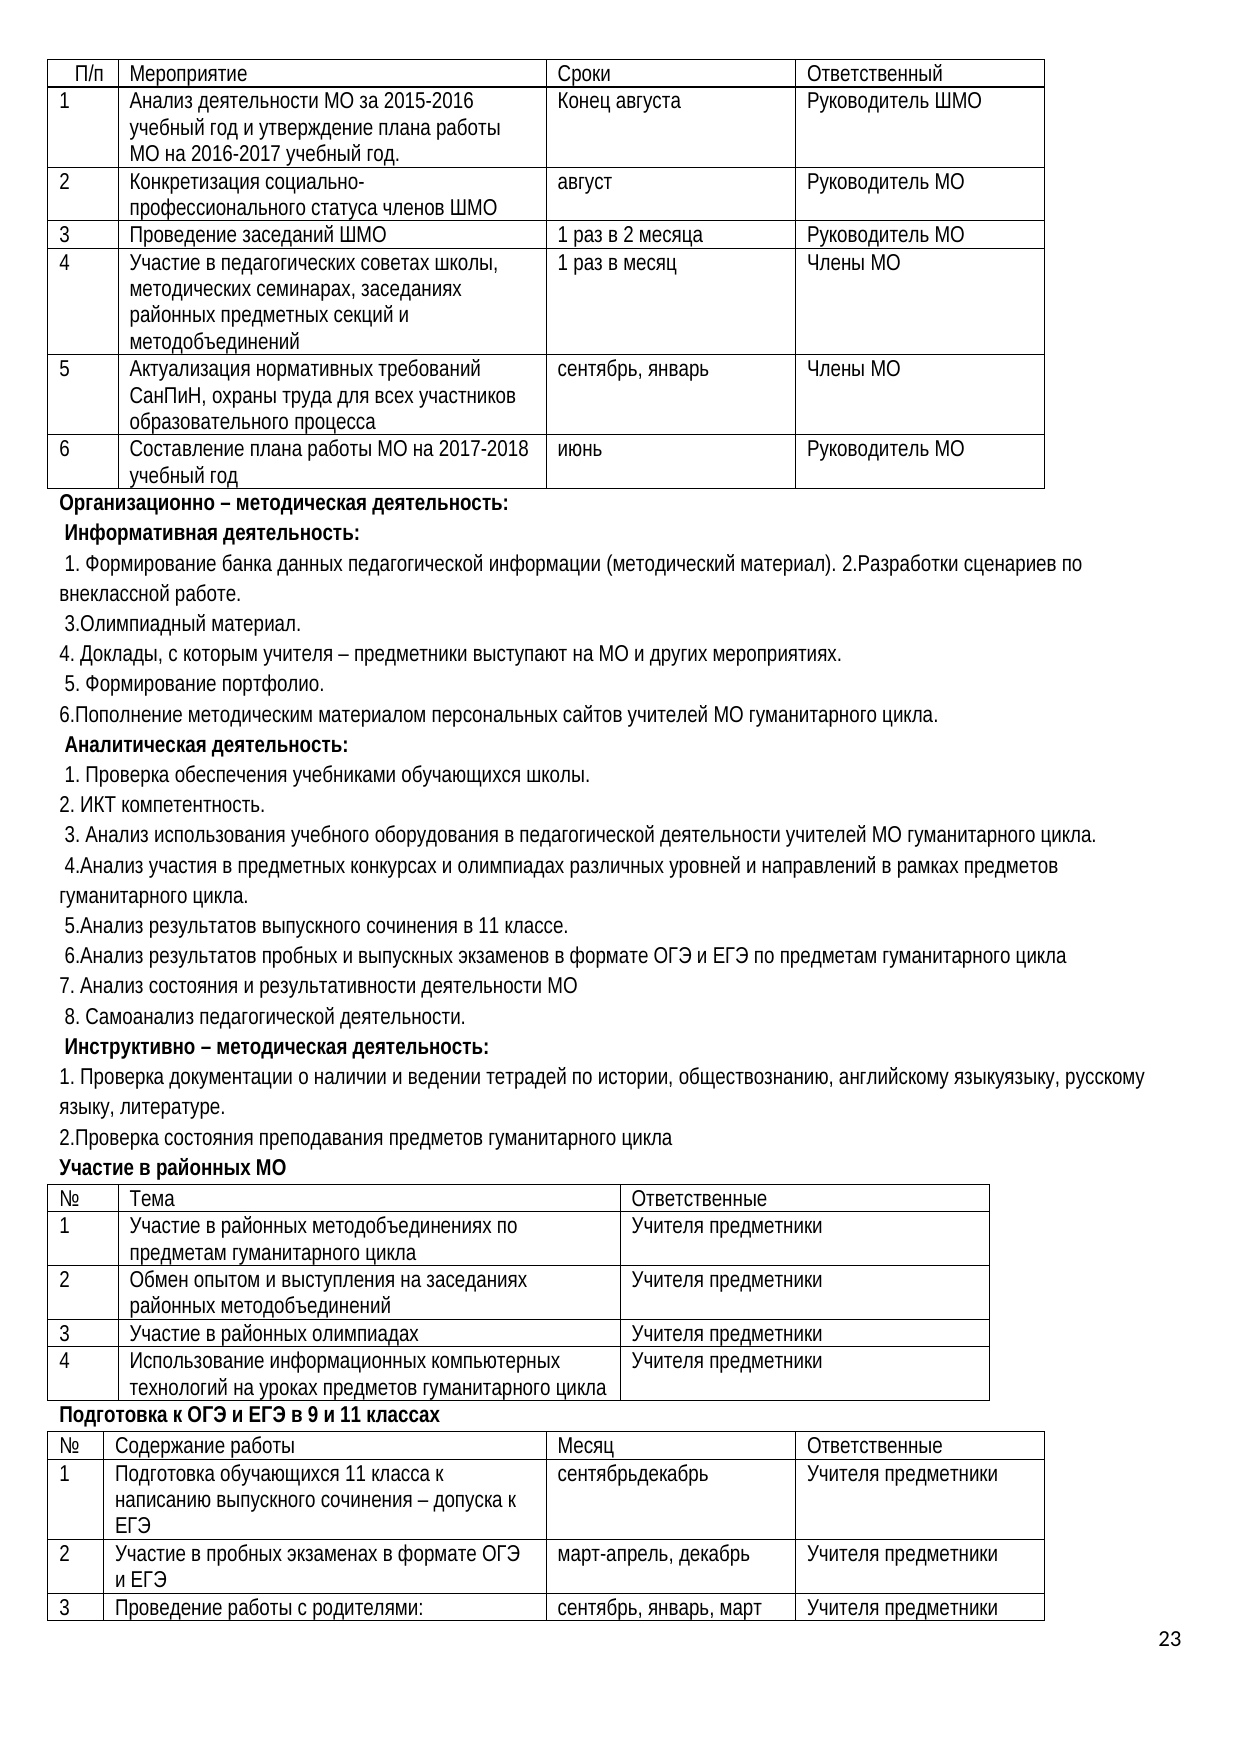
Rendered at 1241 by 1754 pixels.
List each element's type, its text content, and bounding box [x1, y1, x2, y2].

table_cell 1 раз в месяц [547, 249, 795, 354]
table_cell сентябрьдекабрь [547, 1460, 795, 1539]
table_cell Учителя предметники [621, 1347, 989, 1400]
table_cell Составление плана работы МО на 2017-2018 учебный год [119, 435, 546, 488]
table_cell Учителя предметники [621, 1266, 989, 1319]
text Участие в районных МО [59, 1154, 1181, 1180]
text Подготовка к ОГЭ и ЕГЭ в 9 и 11 классах [59, 1401, 1181, 1427]
text 2.Проверка состояния преподавания предметов гуманитарного цикла [59, 1123, 1181, 1150]
table_header Содержание работы [104, 1432, 546, 1458]
text 1. Проверка документации о наличии и ведении тетрадей по истории, обществознанию, английскому языкуязыку, русскому языку, литературе. [59, 1063, 1181, 1119]
table_cell Учителя предметники [621, 1320, 989, 1346]
text Инструктивно – методическая деятельность: [59, 1033, 1181, 1059]
table_cell Подготовка обучающихся 11 класса к написанию выпускного сочинения – допуска к ЕГЭ [104, 1460, 546, 1539]
table_cell август [547, 168, 795, 220]
table_cell 1 [48, 1212, 118, 1265]
table_cell июнь [547, 435, 795, 488]
text 1. Формирование банка данных педагогической информации (методический материал). 2.Разработки сценариев по внеклассной работе. [59, 549, 1181, 606]
table_cell 5 [48, 355, 118, 434]
table_cell Обмен опытом и выступления на заседаниях районных методобъединений [119, 1266, 620, 1319]
table_cell Учителя предметники [796, 1594, 1044, 1620]
table_cell Члены МО [796, 249, 1044, 354]
table_cell март-апрель, декабрь [547, 1540, 795, 1592]
table_header Ответственные [796, 1432, 1044, 1458]
table_cell 2 [48, 168, 118, 220]
text 3. Анализ использования учебного оборудования в педагогической деятельности учителей МО гуманитарного цикла. [59, 821, 1181, 848]
table_cell Руководитель МО [796, 168, 1044, 220]
text 3.Олимпиадный материал. [59, 610, 1181, 636]
table_header № [48, 1185, 118, 1211]
table_cell 2 [48, 1540, 103, 1592]
text 7. Анализ состояния и результативности деятельности МО [59, 972, 1181, 999]
text 6.Пополнение методическим материалом персональных сайтов учителей МО гуманитарного цикла. [59, 701, 1181, 727]
text 5.Анализ результатов выпускного сочинения в 11 классе. [59, 912, 1181, 938]
table_cell Учителя предметники [621, 1212, 989, 1265]
table_cell Конец августа [547, 88, 795, 167]
table_cell 3 [48, 1320, 118, 1346]
table_cell Члены МО [796, 355, 1044, 434]
table_cell Руководитель МО [796, 435, 1044, 488]
table_header П/п [48, 60, 118, 86]
table_cell 6 [48, 435, 118, 488]
table_cell Участие в районных методобъединениях по предметам гуманитарного цикла [119, 1212, 620, 1265]
text 2. ИКТ компетентность. [59, 791, 1181, 817]
table_header Ответственный [796, 60, 1044, 86]
text 5. Формирование портфолио. [59, 670, 1181, 697]
table_cell 1 [48, 1460, 103, 1539]
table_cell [104, 1594, 546, 1620]
table_header Сроки [547, 60, 795, 86]
table_cell 1 [48, 88, 118, 167]
table_cell 3 [48, 1594, 103, 1620]
text 6.Анализ результатов пробных и выпускных экзаменов в формате ОГЭ и ЕГЭ по предметам гуманитарного цикла [59, 942, 1181, 968]
text 8. Самоанализ педагогической деятельности. [59, 1003, 1181, 1029]
table_cell 3 [48, 221, 118, 248]
table_cell 4 [48, 249, 118, 354]
table_header № [48, 1432, 103, 1458]
table_cell Анализ деятельности МО за 2015-2016 учебный год и утверждение плана работы МО на 2016-2017 учебный год. [119, 88, 546, 167]
table_header Месяц [547, 1432, 795, 1458]
table_cell Учителя предметники [796, 1460, 1044, 1539]
table_cell сентябрь, январь [547, 355, 795, 434]
table_cell 2 [48, 1266, 118, 1319]
table_cell Актуализация нормативных требований СанПиН, охраны труда для всех участников образовательного процесса [119, 355, 546, 434]
table_cell Участие в районных олимпиадах [119, 1320, 620, 1346]
text Информативная деятельность: [59, 519, 1181, 546]
table_cell 4 [48, 1347, 118, 1400]
table_cell Проведение заседаний ШМО [119, 221, 546, 248]
table_cell Участие в пробных экзаменах в формате ОГЭ и ЕГЭ [104, 1540, 546, 1592]
text 4.Анализ участия в предметных конкурсах и олимпиадах различных уровней и направлений в рамках предметов гуманитарного цикла. [59, 852, 1181, 908]
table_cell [547, 1594, 795, 1620]
table_cell Использование информационных компьютерных технологий на уроках предметов гуманитарного цикла [119, 1347, 620, 1400]
table_cell Руководитель ШМО [796, 88, 1044, 167]
table_cell Руководитель МО [796, 221, 1044, 248]
table_cell 1 раз в 2 месяца [547, 221, 795, 248]
table_cell Конкретизация социально-профессионального статуса членов ШМО [119, 168, 546, 220]
text Аналитическая деятельность: [59, 731, 1181, 757]
table_header Мероприятие [119, 60, 546, 86]
table_header Тема [119, 1185, 620, 1211]
table_header Ответственные [621, 1185, 989, 1211]
text Организационно – методическая деятельность: [59, 489, 1181, 515]
table_cell Участие в педагогических советах школы, методических семинарах, заседаниях районных предметных секций и методобъединений [119, 249, 546, 354]
table_cell Учителя предметники [796, 1540, 1044, 1592]
text 4. Доклады, с которым учителя – предметники выступают на МО и других мероприятиях. [59, 640, 1181, 666]
text 1. Проверка обеспечения учебниками обучающихся школы. [59, 761, 1181, 787]
